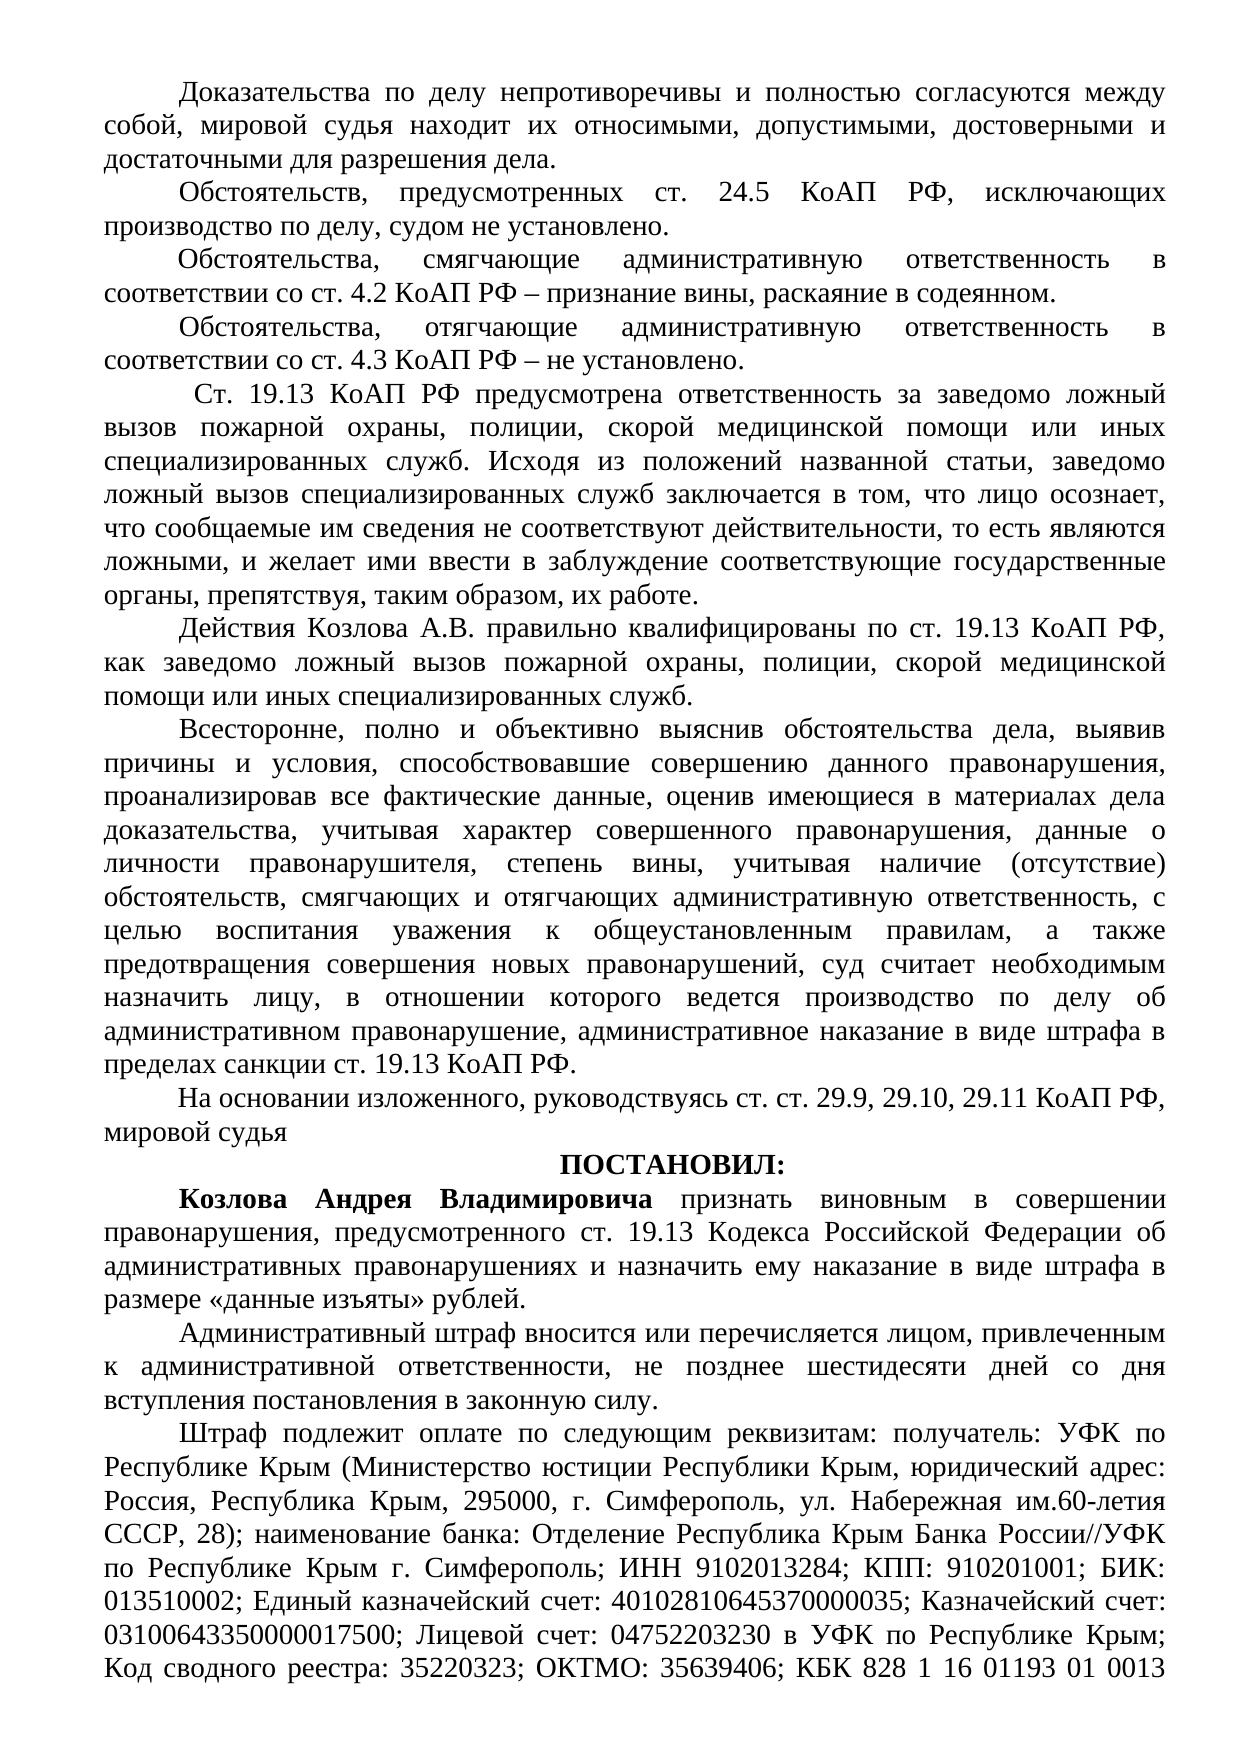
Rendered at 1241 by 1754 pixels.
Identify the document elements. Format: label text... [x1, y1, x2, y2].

text ПОСТАНОВИЛ: [103, 1147, 1167, 1181]
text Доказательства по делу непротиворечивы и полностью согласуются между собой, мировой судья находит их относимыми, допустимыми, достоверными и достаточными для разрешения дела. [103, 74, 1167, 174]
text Действия Козлова А.В. правильно квалифицированы по ст. 19.13 КоАП РФ, как заведомо ложный вызов пожарной охраны, полиции, скорой медицинской помощи или иных специализированных служб. [103, 611, 1167, 711]
text Обстоятельства, отягчающие административную ответственность в соответствии со ст. 4.3 КоАП РФ – не установлено. [103, 309, 1167, 376]
text Всесторонне, полно и объективно выяснив обстоятельства дела, выявив причины и условия, способствовавшие совершению данного правонарушения, проанализировав все фактические данные, оценив имеющиеся в материалах дела доказательства, учитывая характер совершенного правонарушения, данные о личности правонарушителя, степень вины, учитывая наличие (отсутствие) обстоятельств, смягчающих и отягчающих административную ответственность, с целью воспитания уважения к общеустановленным правилам, а также предотвращения совершения новых правонарушений, суд считает необходимым назначить лицу, в отношении которого ведется производство по делу об административном правонарушение, административное наказание в виде штрафа в пределах санкции ст. 19.13 КоАП РФ. [103, 711, 1167, 1080]
text Ст. 19.13 КоАП РФ предусмотрена ответственность за заведомо ложный вызов пожарной охраны, полиции, скорой медицинской помощи или иных специализированных служб. Исходя из положений названной статьи, заведомо ложный вызов специализированных служб заключается в том, что лицо осознает, что сообщаемые им сведения не соответствуют действительности, то есть являются ложными, и желает ими ввести в заблуждение соответствующие государственные органы, препятствуя, таким образом, их работе. [103, 376, 1167, 611]
text Обстоятельства, смягчающие административную ответственность в соответствии со ст. 4.2 КоАП РФ – признание вины, раскаяние в содеянном. [103, 242, 1167, 309]
text Обстоятельств, предусмотренных ст. 24.5 КоАП РФ, исключающих производство по делу, судом не установлено. [103, 174, 1167, 242]
text Козлова Андрея Владимировича признать виновным в совершении правонарушения, предусмотренного ст. 19.13 Кодекса Российской Федерации об административных правонарушениях и назначить ему наказание в виде штрафа в размере «данные изъяты» рублей. [103, 1181, 1167, 1315]
text Административный штраф вносится или перечисляется лицом, привлеченным к административной ответственности, не позднее шестидесяти дней со дня вступления постановления в законную силу. [103, 1315, 1167, 1416]
text На основании изложенного, руководствуясь ст. ст. 29.9, 29.10, 29.11 КоАП РФ, мировой судья [103, 1080, 1167, 1147]
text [103, 1416, 1167, 1684]
